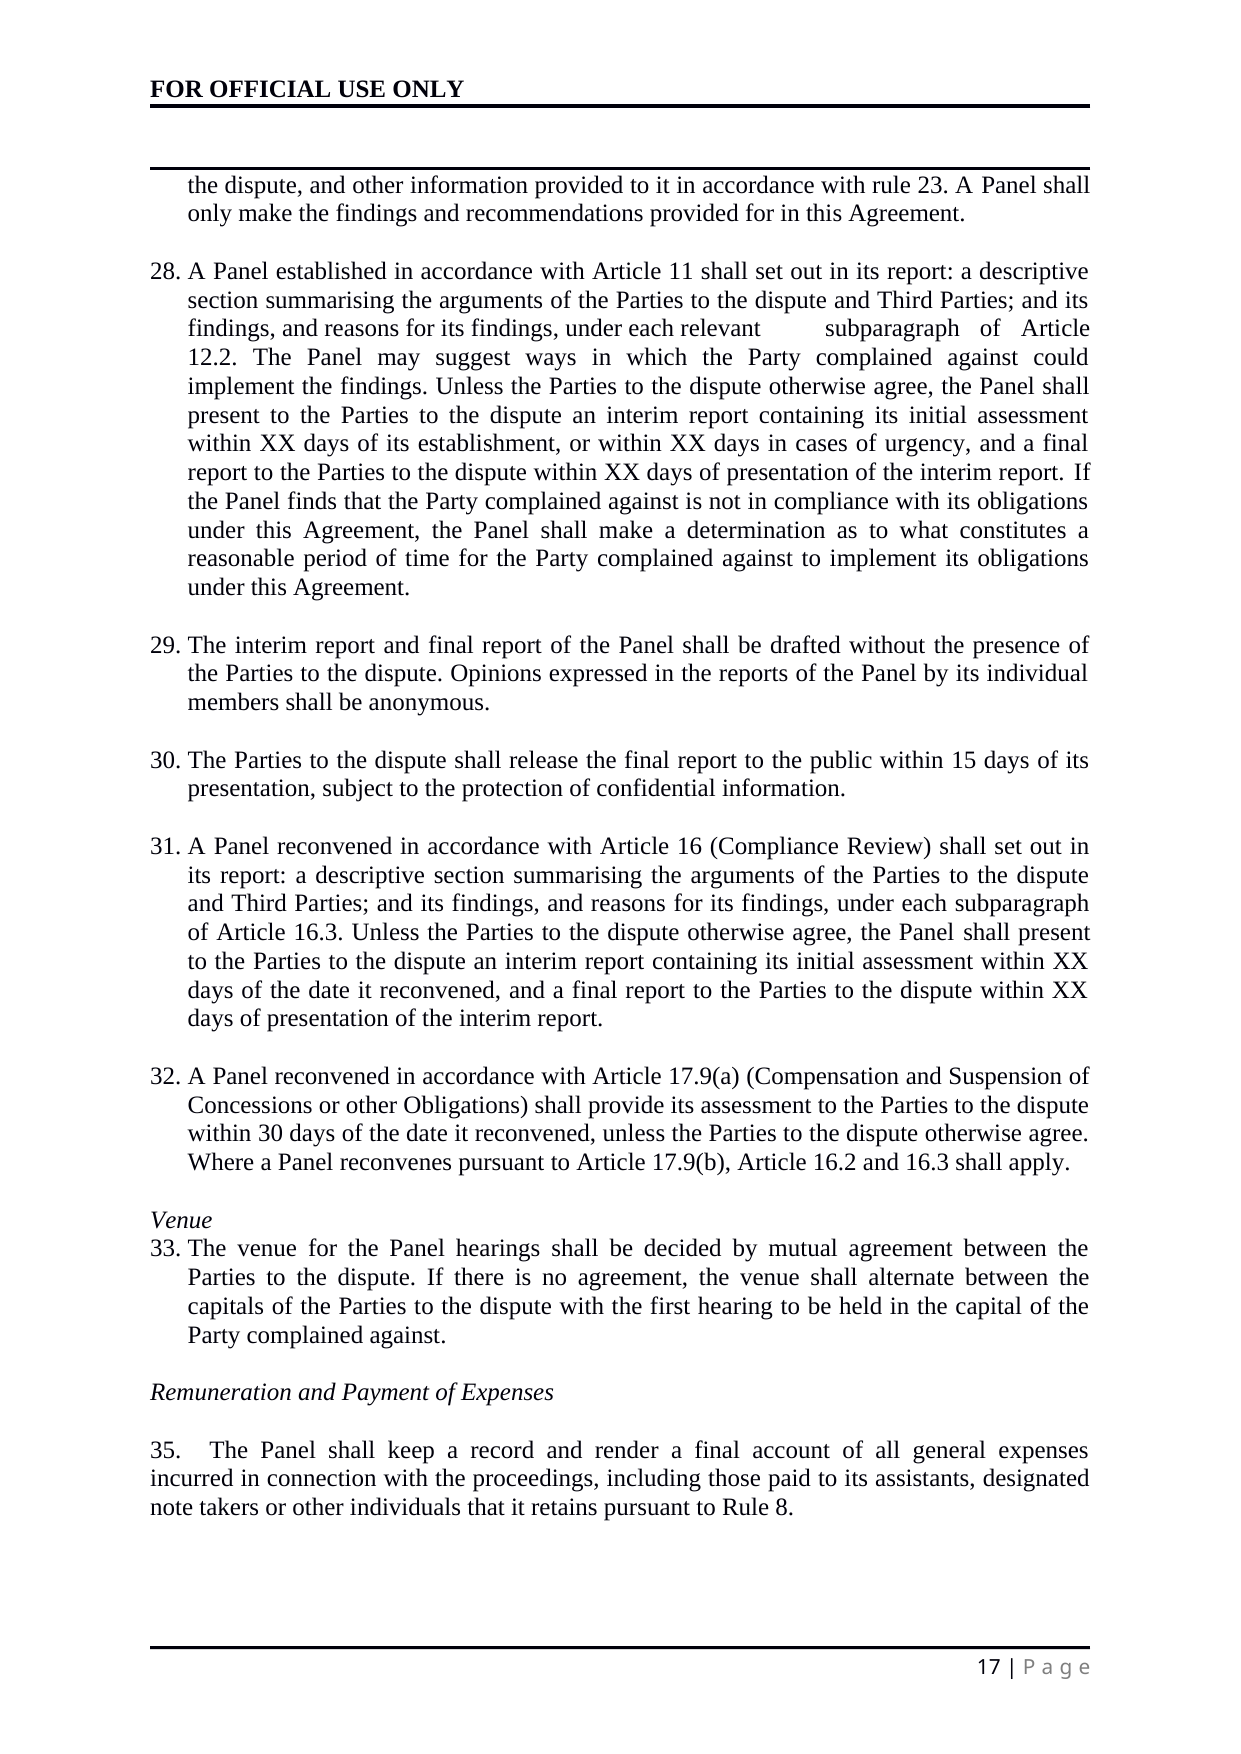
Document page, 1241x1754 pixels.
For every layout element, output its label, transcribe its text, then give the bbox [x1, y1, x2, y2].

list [150, 170, 1090, 227]
list A Panel reconvened in accordance with Article 17.9(a) (Compensation and Suspension of Concessions or other Obligations) shall provide its assessment to the Parties to the dispute within 30 days of the date it reconvened, unless the Parties to the dispute otherwise agree. Where a Panel reconvenes pursuant to Article 17.9(b), Article 16.2 and 16.3 shall apply. [150, 1061, 1090, 1176]
list The interim report and final report of the Panel shall be drafted without the presence of the Parties to the dispute. Opinions expressed in the reports of the Panel by its individual members shall be anonymous. [150, 630, 1090, 716]
text Venue [150, 1205, 1090, 1233]
text Remuneration and Payment of Expenses [150, 1377, 1090, 1406]
list The Parties to the dispute shall release the final report to the public within 15 days of its presentation, subject to the protection of confidential information. [150, 745, 1090, 802]
list A Panel reconvened in accordance with Article 16 (Compliance Review) shall set out in its report: a descriptive section summarising the arguments of the Parties to the dispute and Third Parties; and its findings, and reasons for its findings, under each subparagraph of Article 16.3. Unless the Parties to the dispute otherwise agree, the Panel shall present to the Parties to the dispute an interim report containing its initial assessment within XX days of the date it reconvened, and a final report to the Parties to the dispute within XX days of presentation of the interim report. [150, 831, 1090, 1032]
list The venue for the Panel hearings shall be decided by mutual agreement between the Parties to the dispute. If there is no agreement, the venue shall alternate between the capitals of the Parties to the dispute with the first hearing to be held in the capital of the Party complained against. [150, 1233, 1090, 1348]
list A Panel established in accordance with Article 11 shall set out in its report: a descriptive section summarising the arguments of the Parties to the dispute and Third Parties; and its findings, and reasons for its findings, under each relevant subparagraph of Article 12.2. The Panel may suggest ways in which the Party complained against could implement the findings. Unless the Parties to the dispute otherwise agree, the Panel shall present to the Parties to the dispute an interim report containing its initial assessment within XX days of its establishment, or within XX days in cases of urgency, and a final report to the Parties to the dispute within XX days of presentation of the interim report. If the Panel finds that the Party complained against is not in compliance with its obligations under this Agreement, the Panel shall make a determination as to what constitutes a reasonable period of time for the Party complained against to implement its obligations under this Agreement. [150, 256, 1090, 601]
text 35. The Panel shall keep a record and render a final account of all general expenses incurred in connection with the proceedings, including those paid to its assistants, designated note takers or other individuals that it retains pursuant to Rule 8. [150, 1435, 1090, 1521]
